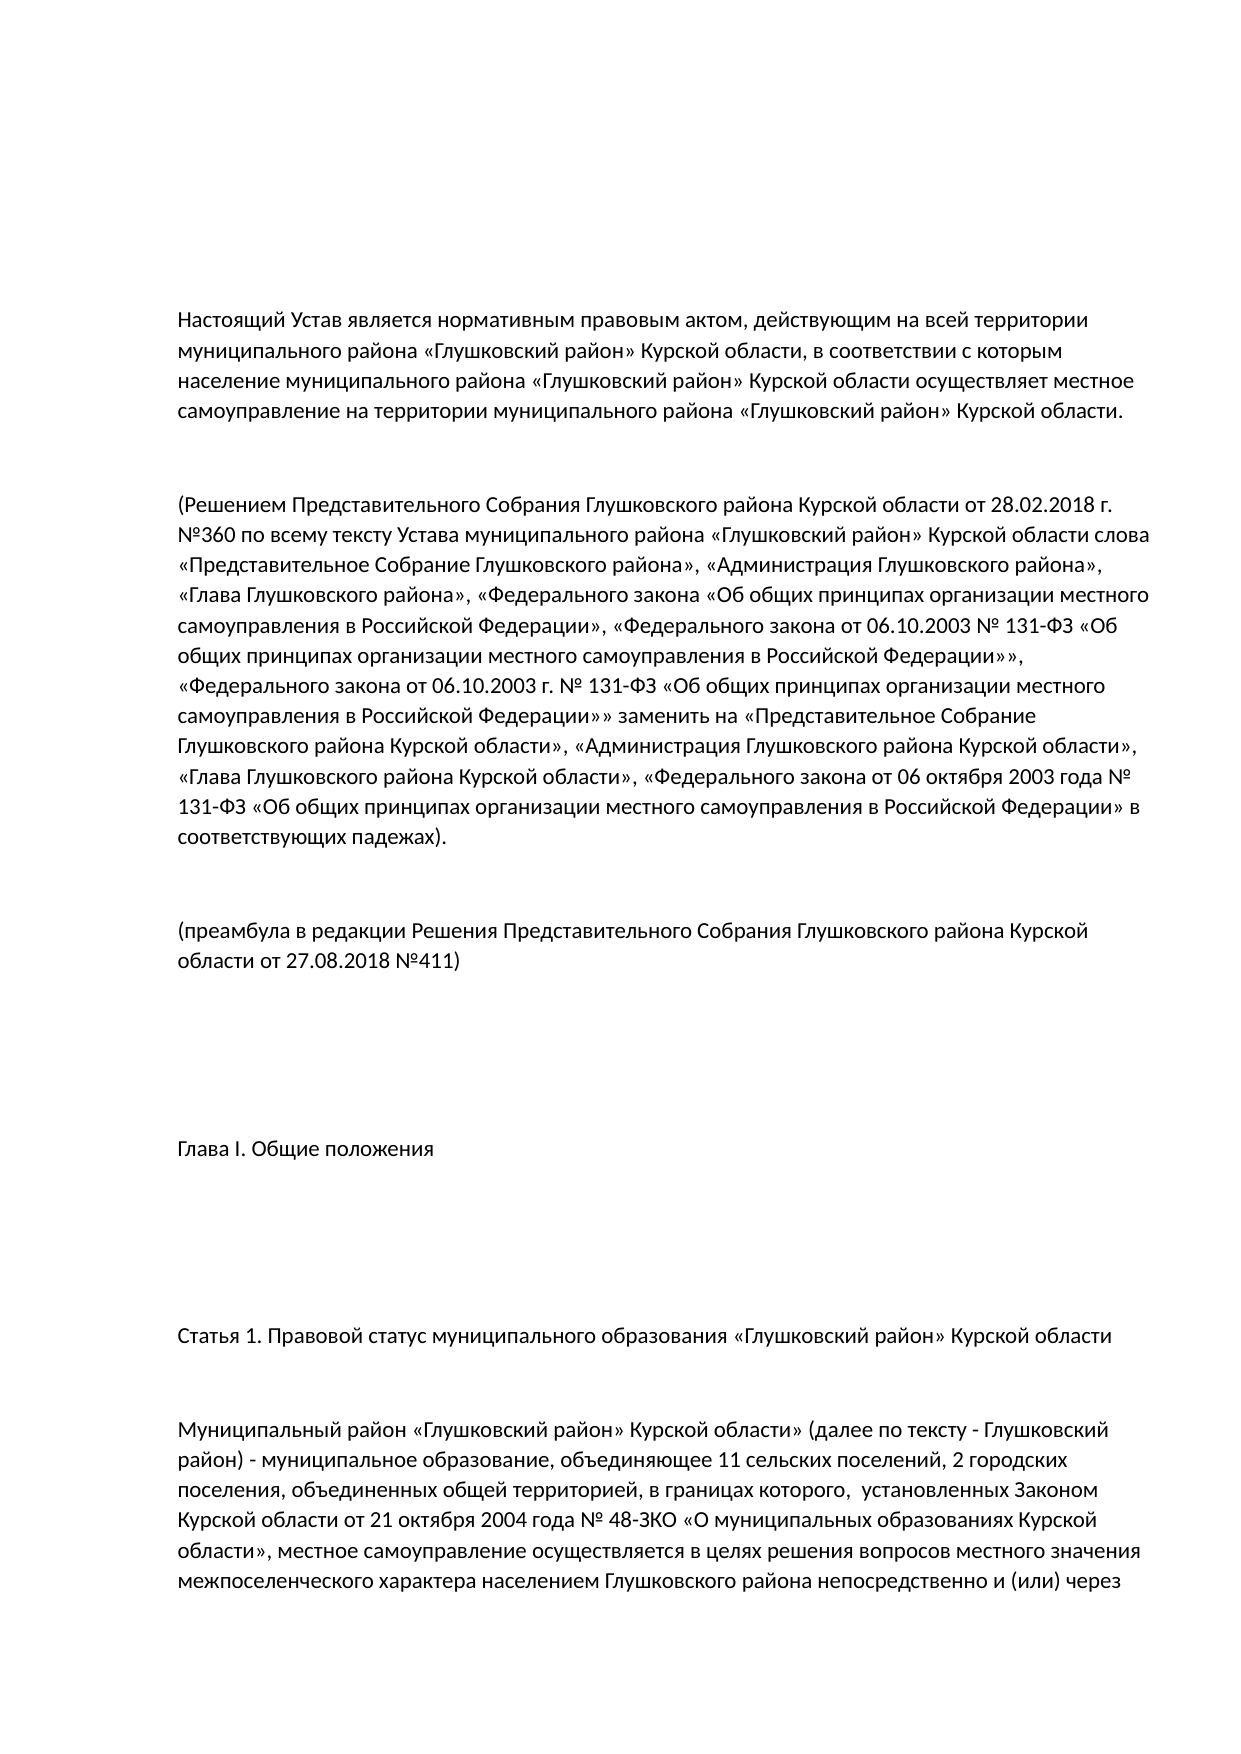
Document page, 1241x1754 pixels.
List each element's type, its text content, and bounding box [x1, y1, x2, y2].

text (Решением Представительного Собрания Глушковского района Курской области от 28.02.2018 г. №360 по всему тексту Устава муниципального района «Глушковский район» Курской области слова «Представительное Собрание Глушковского района», «Администрация Глушковского района», «Глава Глушковского района», «Федерального закона «Об общих принципах организации местного самоуправления в Российской Федерации», «Федерального закона от 06.10.2003 № 131-ФЗ «Об общих принципах организации местного самоуправления в Российской Федерации»», «Федерального закона от 06.10.2003 г. № 131-ФЗ «Об общих принципах организации местного самоуправления в Российской Федерации»» заменить на «Представительное Собрание Глушковского района Курской области», «Администрация Глушковского района Курской области», «Глава Глушковского района Курской области», «Федерального закона от 06 октября 2003 года № 131-ФЗ «Об общих принципах организации местного самоуправления в Российской Федерации» в соответствующих падежах). [177, 490, 1152, 850]
text (преамбула в редакции Решения Представительного Собрания Глушковского района Курской области от 27.08.2018 №411) [177, 916, 1152, 974]
text Статья 1. Правовой статус муниципального образования «Глушковский район» Курской области [177, 1321, 1152, 1349]
text Настоящий Устав является нормативным правовым актом, действующим на всей территории муниципального района «Глушковский район» Курской области, в соответствии с которым население муниципального района «Глушковский район» Курской области осуществляет местное самоуправление на территории муниципального района «Глушковский район» Курской области. [177, 306, 1152, 424]
text Глава I. Общие положения [177, 1134, 1152, 1162]
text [177, 1415, 1152, 1594]
